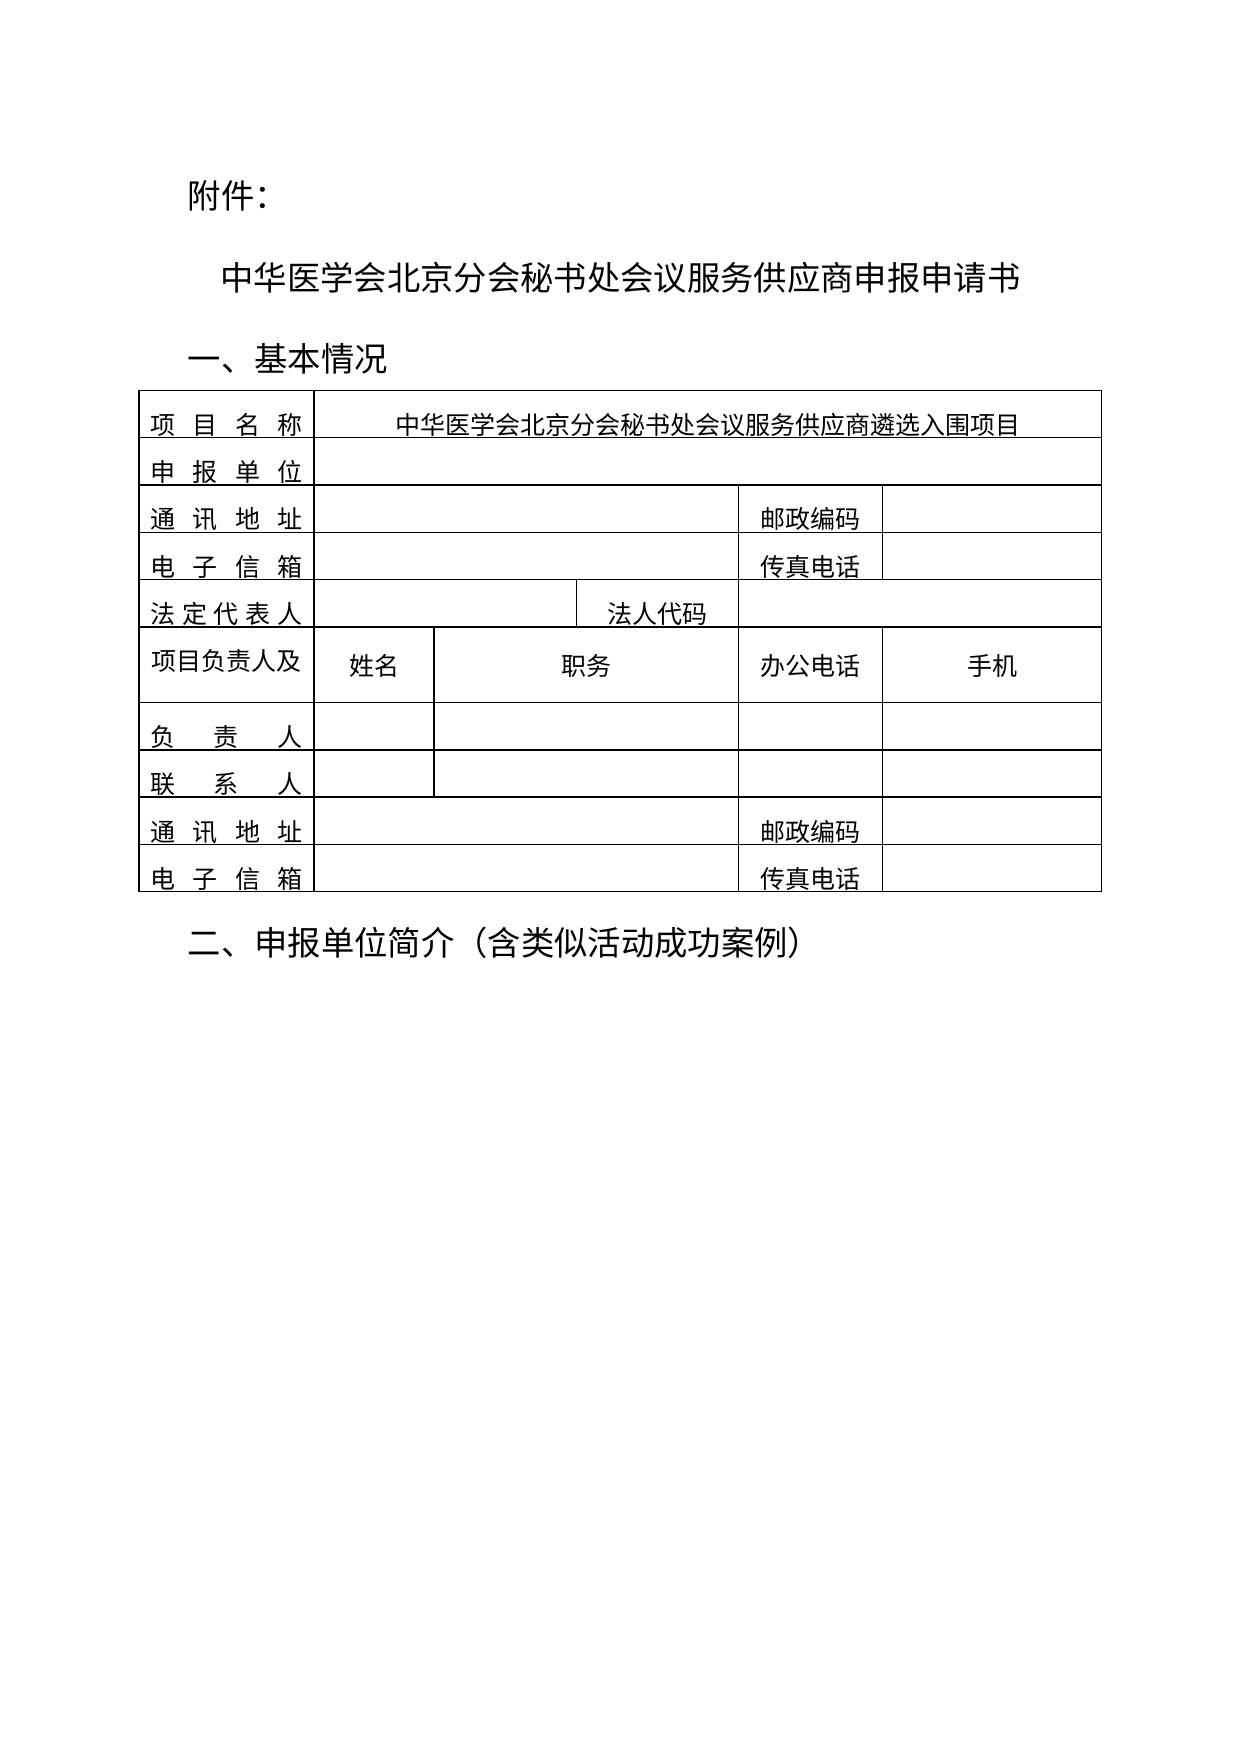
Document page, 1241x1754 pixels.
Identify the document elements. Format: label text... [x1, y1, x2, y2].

table_cell 法定代表人 [140, 580, 313, 626]
table_cell 办公电话 [739, 628, 882, 702]
table_cell 法人代码 [577, 580, 738, 626]
table_header 中华医学会北京分会秘书处会议服务供应商遴选入围项目 [315, 391, 1101, 437]
table_cell [739, 580, 1101, 626]
table_cell [739, 703, 882, 749]
table_cell 邮政编码 [739, 486, 882, 531]
table_cell 电子信箱 [140, 845, 313, 891]
text 附件： [187, 162, 1053, 227]
table_cell 通讯地址 [140, 798, 313, 843]
table_cell 职务 [435, 628, 738, 702]
table_cell [883, 798, 1101, 843]
table_cell [315, 486, 738, 531]
table_cell 邮政编码 [739, 798, 882, 843]
table_cell 电子信箱 [140, 533, 313, 579]
table_cell [315, 751, 433, 796]
table_cell [435, 703, 738, 749]
list 申报单位简介（含类似活动成功案例） [187, 909, 1053, 974]
table_cell [315, 533, 738, 579]
table_cell [883, 533, 1101, 579]
table_cell [883, 703, 1101, 749]
table_cell [315, 845, 738, 891]
table_cell [739, 751, 882, 796]
table_cell [315, 580, 576, 626]
table_cell 传真电话 [739, 845, 882, 891]
table_cell [315, 798, 738, 843]
text 一、基本情况 [187, 324, 1053, 389]
table_cell 通讯地址 [140, 486, 313, 531]
table_cell 负责人 [140, 703, 313, 749]
table_header 项目名称 [140, 391, 313, 437]
table_cell 手机 [883, 628, 1101, 702]
table_cell 传真电话 [739, 533, 882, 579]
table_cell [883, 486, 1101, 531]
table_cell [883, 845, 1101, 891]
table_cell 申报单位 [140, 438, 313, 484]
text 中华医学会北京分会秘书处会议服务供应商申报申请书 [187, 243, 1053, 308]
table_cell [883, 751, 1101, 796]
table_cell [315, 438, 1101, 484]
table_cell 项目负责人及联系人 [140, 628, 313, 702]
table_cell 联系人 [140, 751, 313, 796]
table_cell [435, 751, 738, 796]
table_cell 姓名 [315, 628, 433, 702]
table_cell [315, 703, 433, 749]
